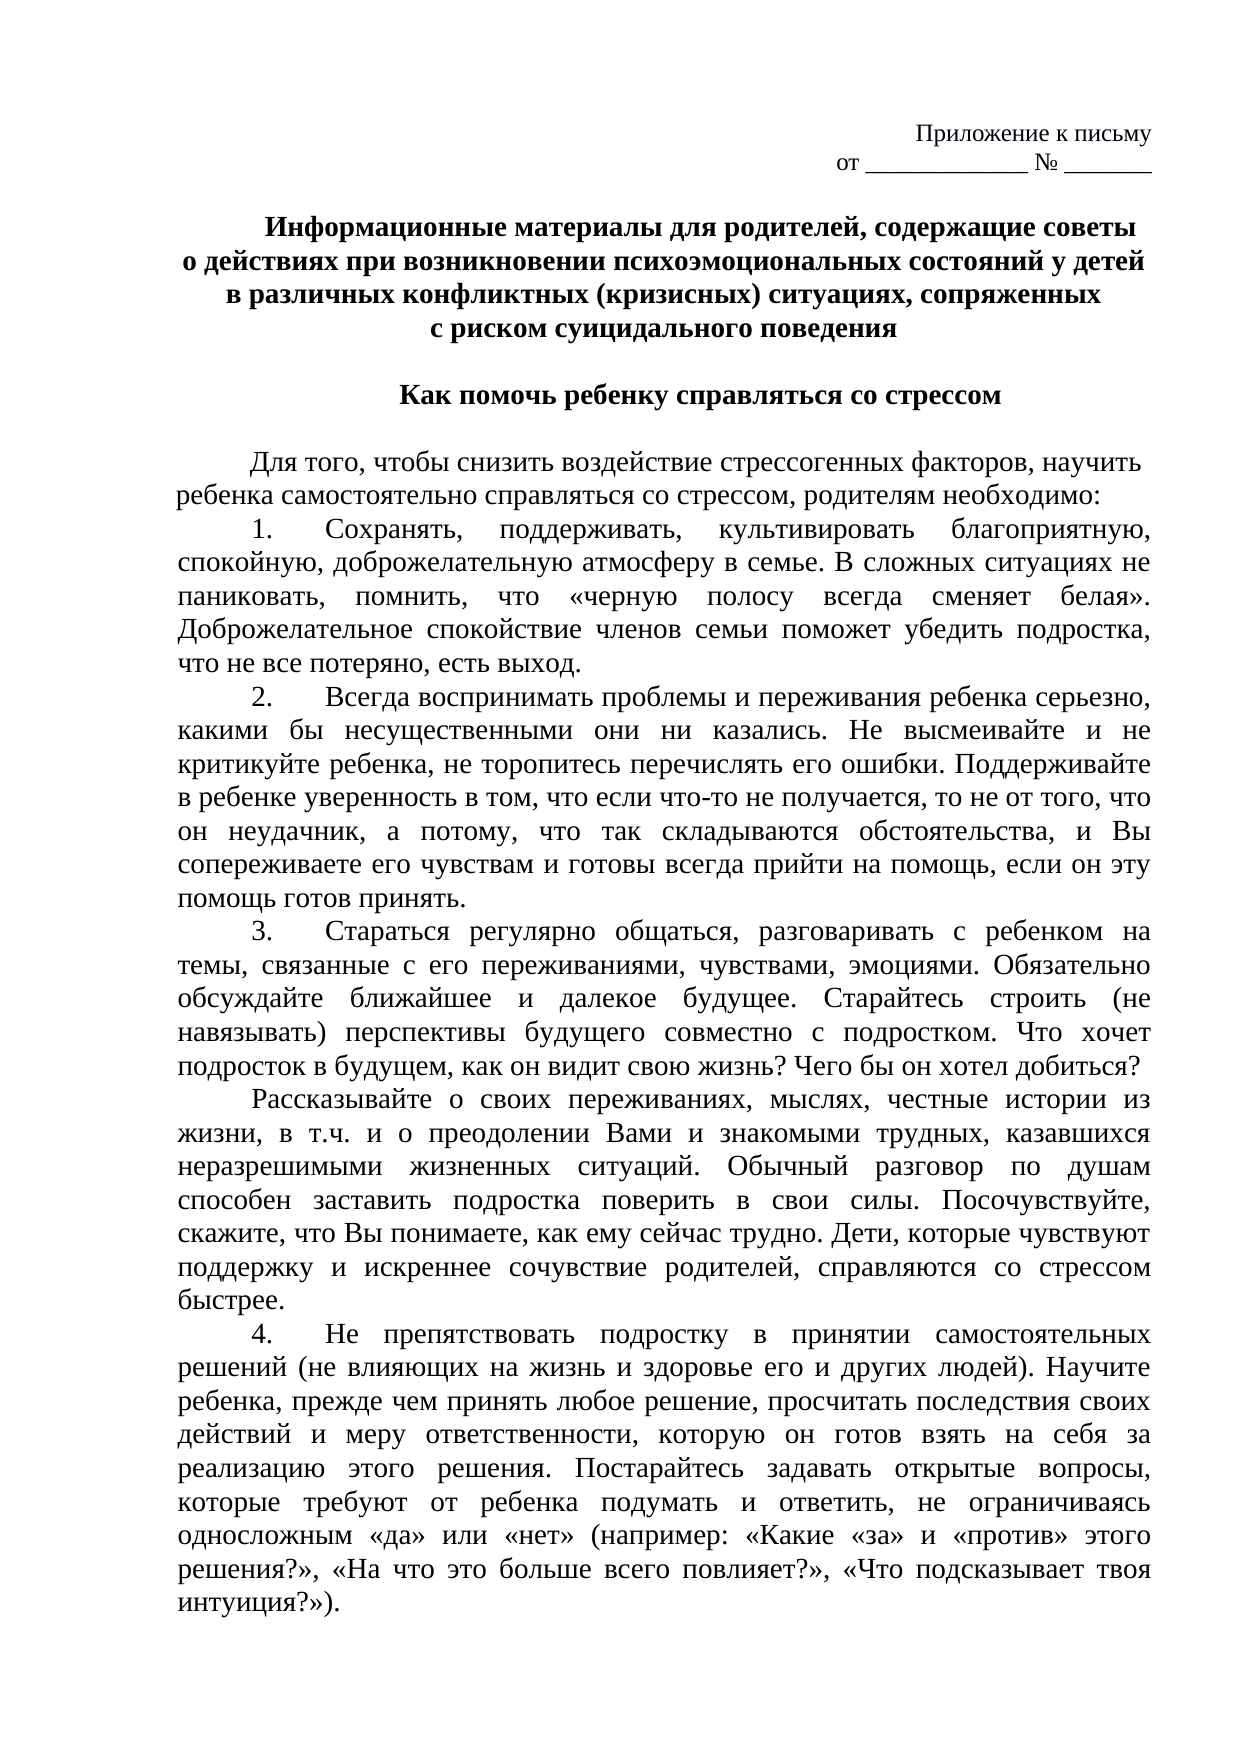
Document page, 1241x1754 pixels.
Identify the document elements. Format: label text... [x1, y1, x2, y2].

list Стараться регулярно общаться, разговаривать с ребенком на темы, связанные с его переживаниями, чувствами, эмоциями. Обязательно обсуждайте ближайшее и далекое будущее. Старайтесь строить (не навязывать) перспективы будущего совместно с подростком. Что хочет подросток в будущем, как он видит свою жизнь? Чего бы он хотел добиться? [177, 913, 1152, 1081]
text Информационные материалы для родителей, содержащие советы о действиях при возникновении психоэмоциональных состояний у детей в различных конфликтных (кризисных) ситуациях, сопряженных с риском суицидального поведения [176, 209, 1152, 343]
list Не препятствовать подростку в принятии самостоятельных решений (не влияющих на жизнь и здоровье его и других людей). Научите ребенка, прежде чем принять любое решение, просчитать последствия своих действий и меру ответственности, которую он готов взять на себя за реализацию этого решения. Постарайтесь задавать открытые вопросы, которые требуют от ребенка подумать и ответить, не ограничиваясь односложным «да» или «нет» (например: «Какие «за» и «против» этого решения?», «На что это больше всего повлияет?», «Что подсказывает твоя интуиция?»). [177, 1316, 1152, 1618]
list Сохранять, поддерживать, культивировать благоприятную, спокойную, доброжелательную атмосферу в семье. В сложных ситуациях не паниковать, помнить, что «черную полосу всегда сменяет белая». Доброжелательное спокойствие членов семьи поможет убедить подростка, что не все потеряно, есть выход. [177, 511, 1152, 679]
list Всегда воспринимать проблемы и переживания ребенка серьезно, какими бы несущественными они ни казались. Не высмеивайте и не критикуйте ребенка, не торопитесь перечислять его ошибки. Поддерживайте в ребенке уверенность в том, что если что-то не получается, то не от того, что он неудачник, а потому, что так складываются обстоятельства, и Вы сопереживаете его чувствам и готовы всегда прийти на помощь, если он эту помощь готов принять. [177, 679, 1152, 913]
text Рассказывайте о своих переживаниях, мыслях, честные истории из жизни, в т.ч. и о преодолении Вами и знакомыми трудных, казавшихся неразрешимыми жизненных ситуаций. Обычный разговор по душам способен заставить подростка поверить в свои силы. Посочувствуйте, скажите, что Вы понимаете, как ему сейчас трудно. Дети, которые чувствуют поддержку и искреннее сочувствие родителей, справляются со стрессом быстрее. [177, 1081, 1152, 1316]
text Приложение к письму [177, 118, 1152, 147]
text Как помочь ребенку справляться со стрессом [176, 377, 1152, 410]
text Для того, чтобы снизить воздействие стрессогенных факторов, научить ребенка самостоятельно справляться со стрессом, родителям необходимо: [176, 444, 1152, 511]
text от _____________ № _______ [177, 147, 1152, 176]
